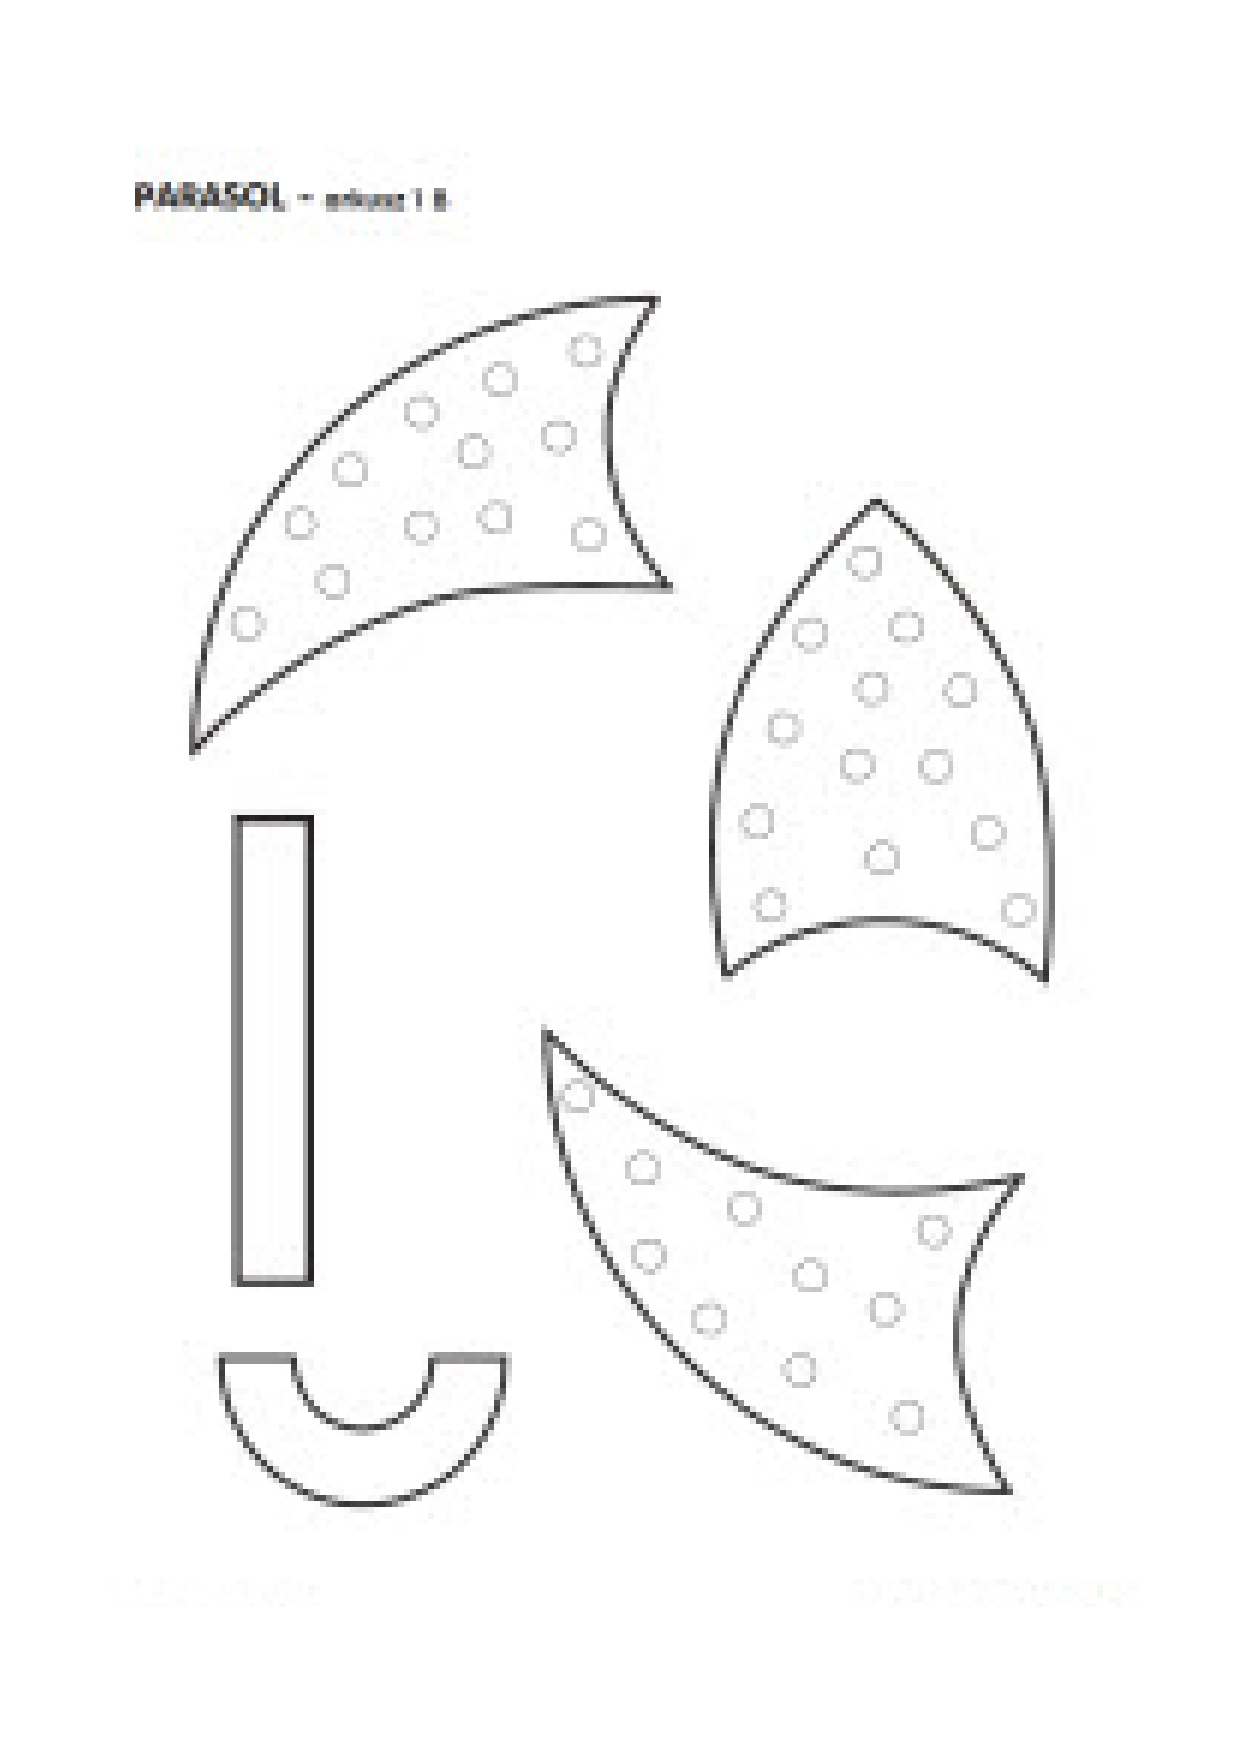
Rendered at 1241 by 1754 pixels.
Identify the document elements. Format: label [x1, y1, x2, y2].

picture [88, 147, 1163, 1607]
